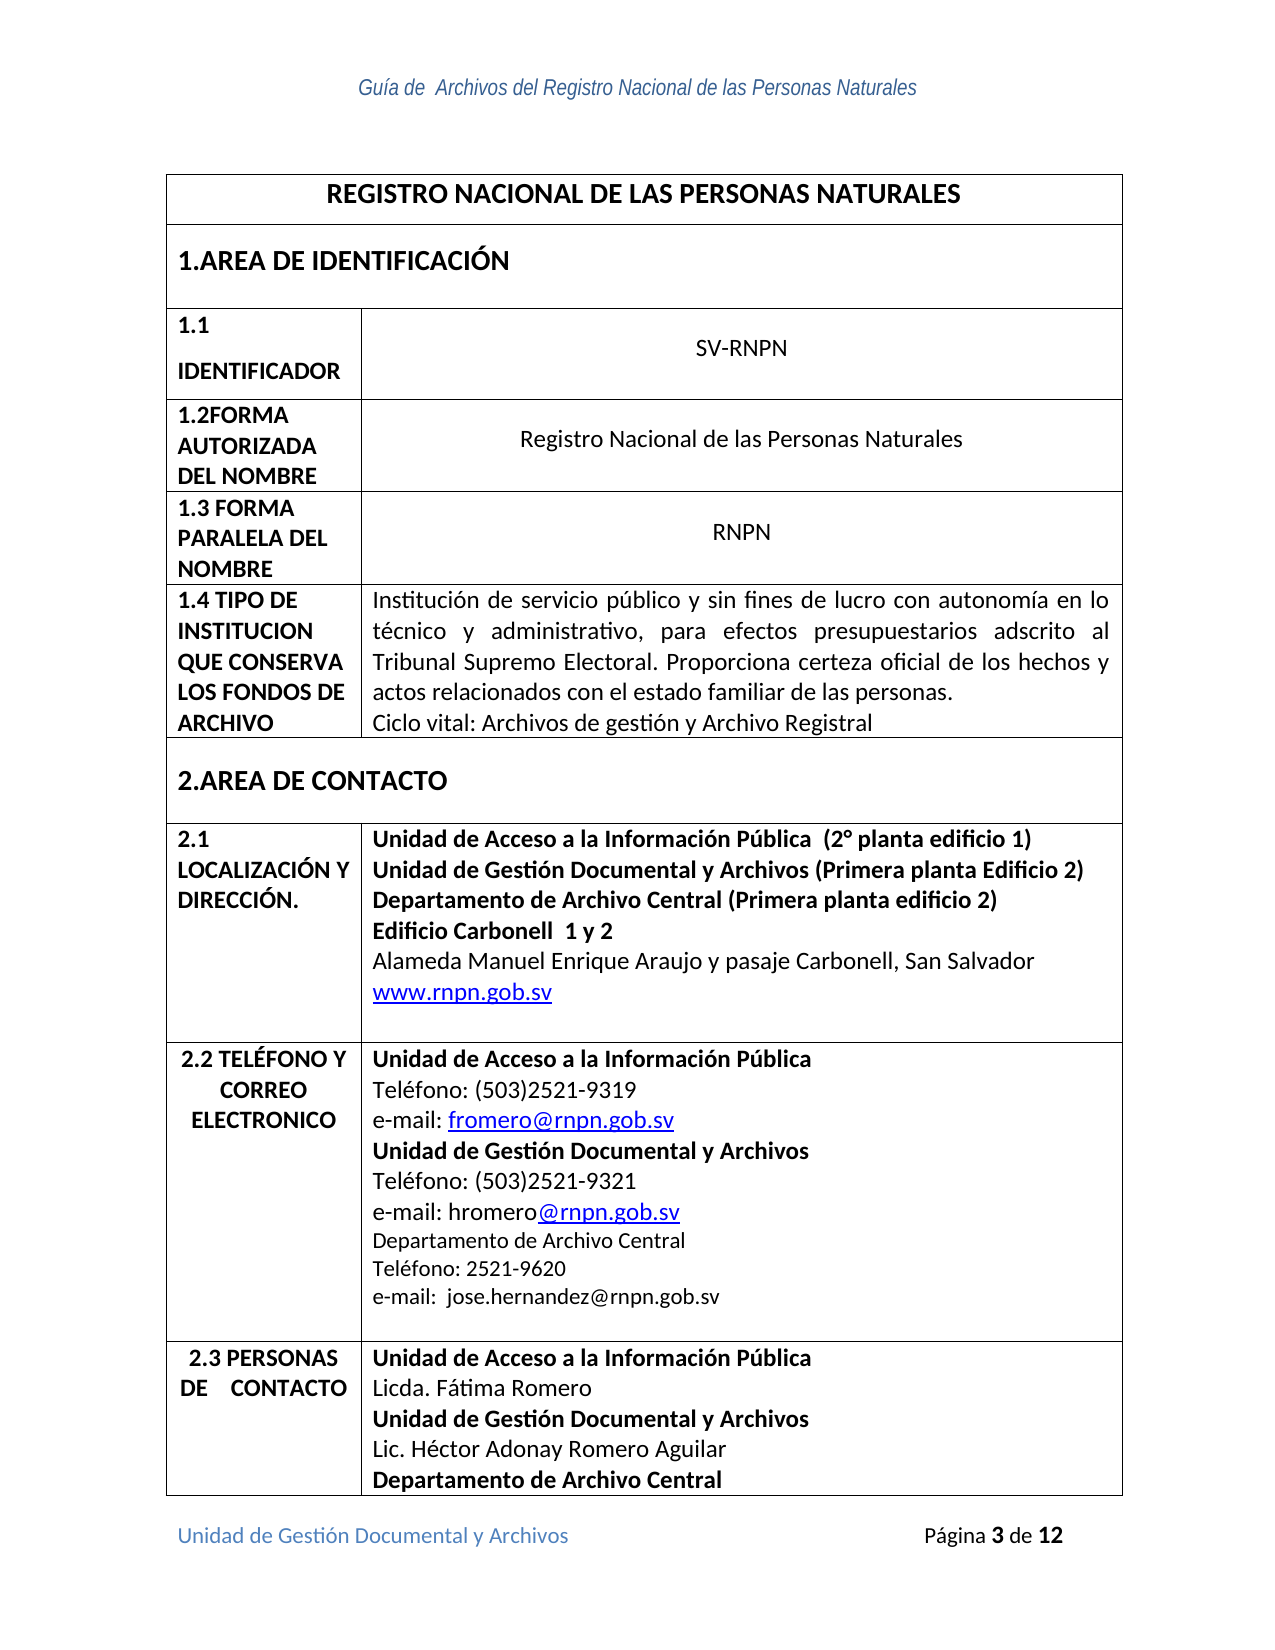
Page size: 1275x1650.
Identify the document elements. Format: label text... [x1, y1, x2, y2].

table_cell 1.1 IDENTIFICADOR [167, 309, 361, 398]
table_cell Institución de servicio público y sin fines de lucro con autonomía en lo técnico y administrativo, para efectos presupuestarios adscrito al Tribunal Supremo Electoral. Proporciona certeza oficial de los hechos y actos relacionados con el estado familiar de las personas. Ciclo vital: Archivos de gestión y Archivo Registral [362, 585, 1122, 737]
table_cell 1.3 FORMA PARALELA DEL NOMBRE [167, 492, 361, 584]
table_cell 1.2FORMA AUTORIZADA DEL NOMBRE [167, 400, 361, 491]
table_cell Unidad de Acceso a la Información Pública (2° planta edificio 1) Unidad de Gestión Documental y Archivos (Primera planta Edificio 2) Departamento de Archivo Central (Primera planta edificio 2) Edificio Carbonell 1 y 2 Alameda Manuel Enrique Araujo y pasaje Carbonell, San Salvador www.rnpn.gob.sv [362, 824, 1122, 1042]
table_cell 2.2 TELÉFONO Y CORREO ELECTRONICO [167, 1043, 361, 1341]
table_cell Registro Nacional de las Personas Naturales [362, 400, 1122, 491]
table_cell 2.AREA DE CONTACTO [167, 738, 1122, 822]
table_cell 2.1 LOCALIZACIÓN Y DIRECCIÓN. [167, 824, 361, 1042]
table_cell 1.4 TIPO DE INSTITUCION QUE CONSERVA LOS FONDOS DE ARCHIVO [167, 585, 361, 737]
table_cell 1.AREA DE IDENTIFICACIÓN [167, 225, 1122, 308]
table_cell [167, 1342, 361, 1494]
table_cell RNPN [362, 492, 1122, 584]
table_cell Unidad de Acceso a la Información Pública Teléfono: (503)2521-9319 e-mail: fromero@rnpn.gob.sv Unidad de Gestión Documental y Archivos Teléfono: (503)2521-9321 e-mail: hromero@rnpn.gob.sv Departamento de Archivo Central Teléfono: 2521-9620 e-mail: jose.hernandez@rnpn.gob.sv [362, 1043, 1122, 1341]
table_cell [362, 1342, 1122, 1494]
table_cell SV-RNPN [362, 309, 1122, 398]
table_header REGISTRO NACIONAL DE LAS PERSONAS NATURALES [167, 175, 1122, 224]
